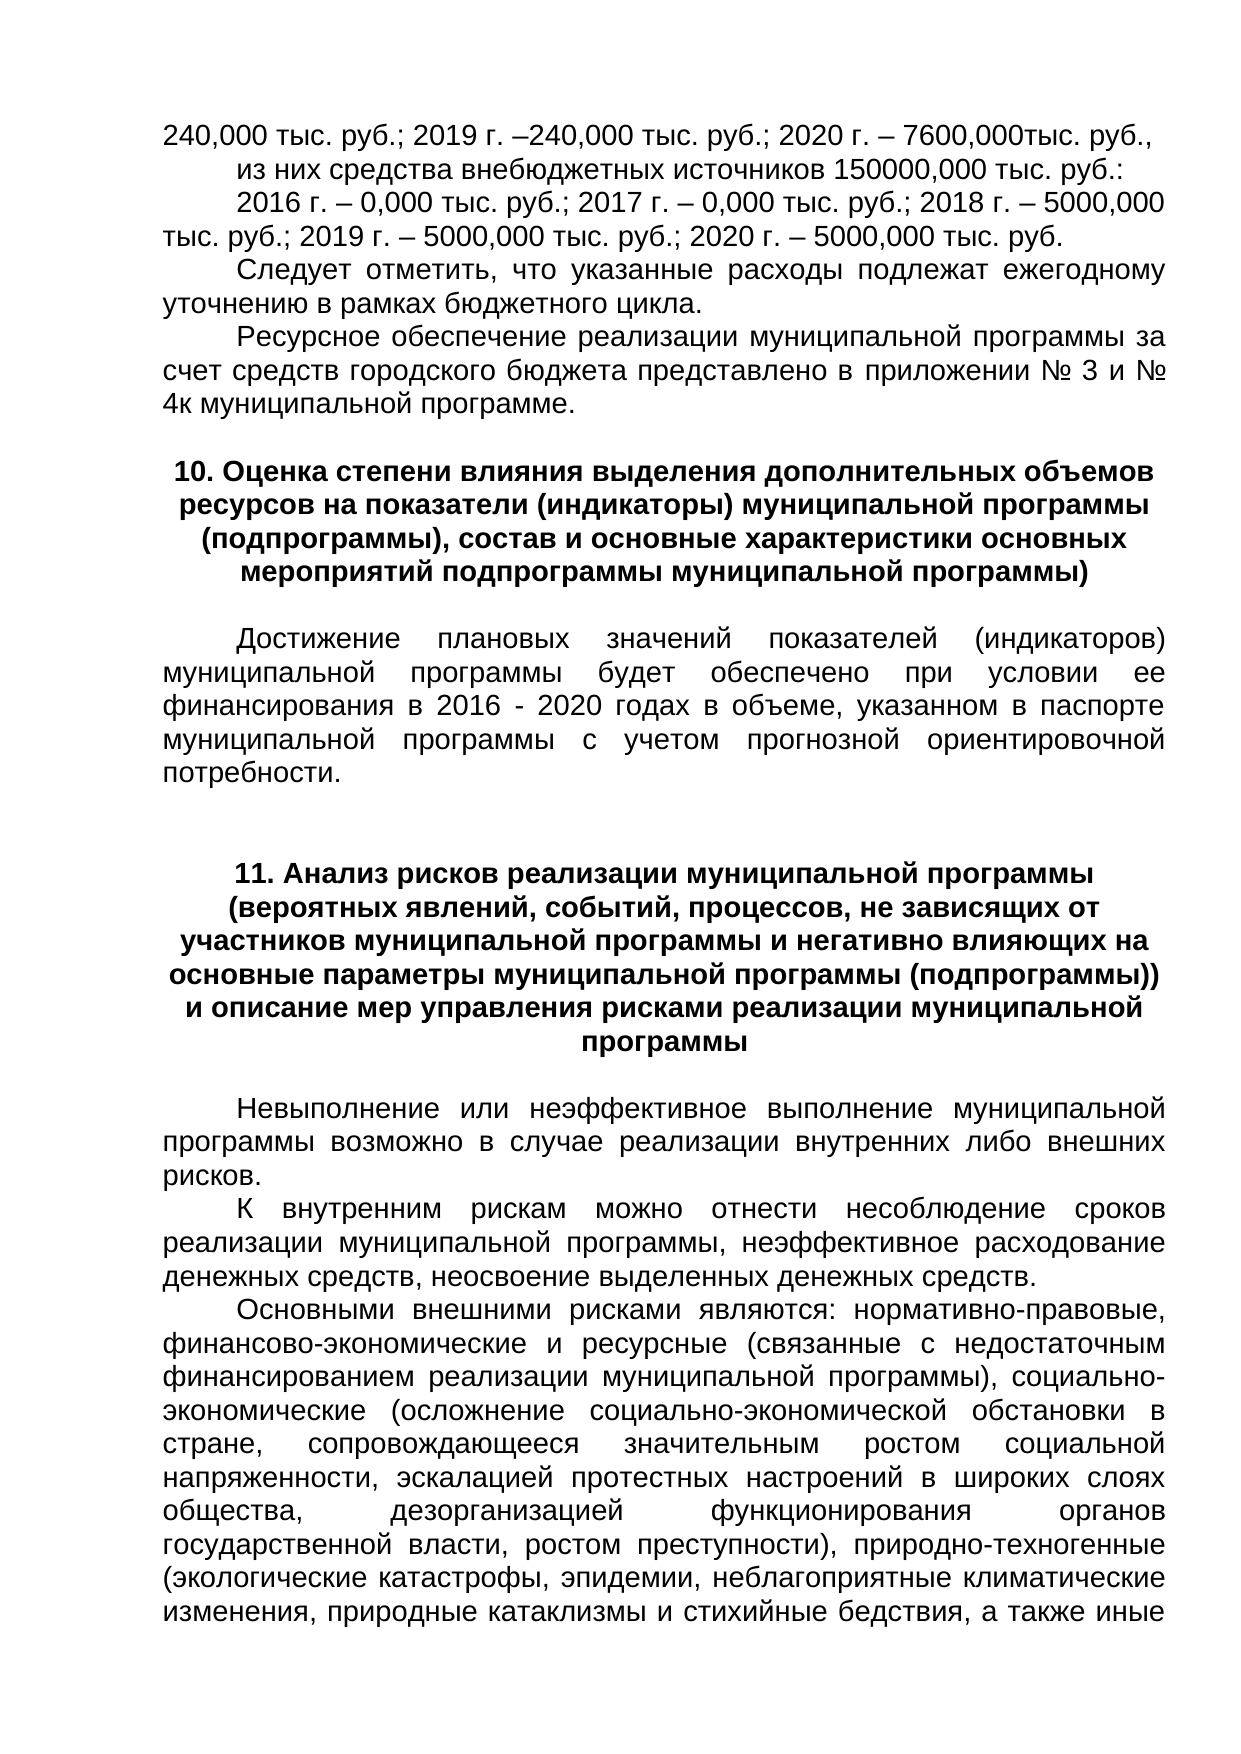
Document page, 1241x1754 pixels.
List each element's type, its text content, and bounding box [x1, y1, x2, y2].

text Невыполнение или неэффективное выполнение муниципальной программы возможно в случае реализации внутренних либо внешних рисков. [162, 1091, 1167, 1191]
text 11. Анализ рисков реализации муниципальной программы (вероятных явлений, событий, процессов, не зависящих от участников муниципальной программы и негативно влияющих на основные параметры муниципальной программы (подпрограммы)) и описание мер управления рисками реализации муниципальной программы [162, 856, 1167, 1057]
text из них средства внебюджетных источников 150000,000 тыс. руб.: [162, 152, 1167, 185]
text 10. Оценка степени влияния выделения дополнительных объемов [162, 453, 1167, 487]
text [162, 118, 1167, 152]
text Достижение плановых значений показателей (индикаторов) муниципальной программы будет обеспечено при условии ее финансирования в 2016 - 2020 годах в объеме, указанном в паспорте муниципальной программы с учетом прогнозной ориентировочной потребности. [162, 621, 1167, 789]
text Следует отметить, что указанные расходы подлежат ежегодному уточнению в рамках бюджетного цикла. [162, 252, 1167, 319]
text 2016 г. – 0,000 тыс. руб.; 2017 г. – 0,000 тыс. руб.; 2018 г. – 5000,000 тыс. руб.; 2019 г. – 5000,000 тыс. руб.; 2020 г. – 5000,000 тыс. руб. [162, 185, 1167, 252]
text К внутренним рискам можно отнести несоблюдение сроков реализации муниципальной программы, неэффективное расходование денежных средств, неосвоение выделенных денежных средств. [162, 1191, 1167, 1292]
text Ресурсное обеспечение реализации муниципальной программы за счет средств городского бюджета представлено в приложении № 3 и № 4к муниципальной программе. [162, 319, 1167, 420]
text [162, 1292, 1167, 1627]
text ресурсов на показатели (индикаторы) муниципальной программы (подпрограммы), состав и основные характеристики основных мероприятий подпрограммы муниципальной программы) [162, 487, 1167, 588]
